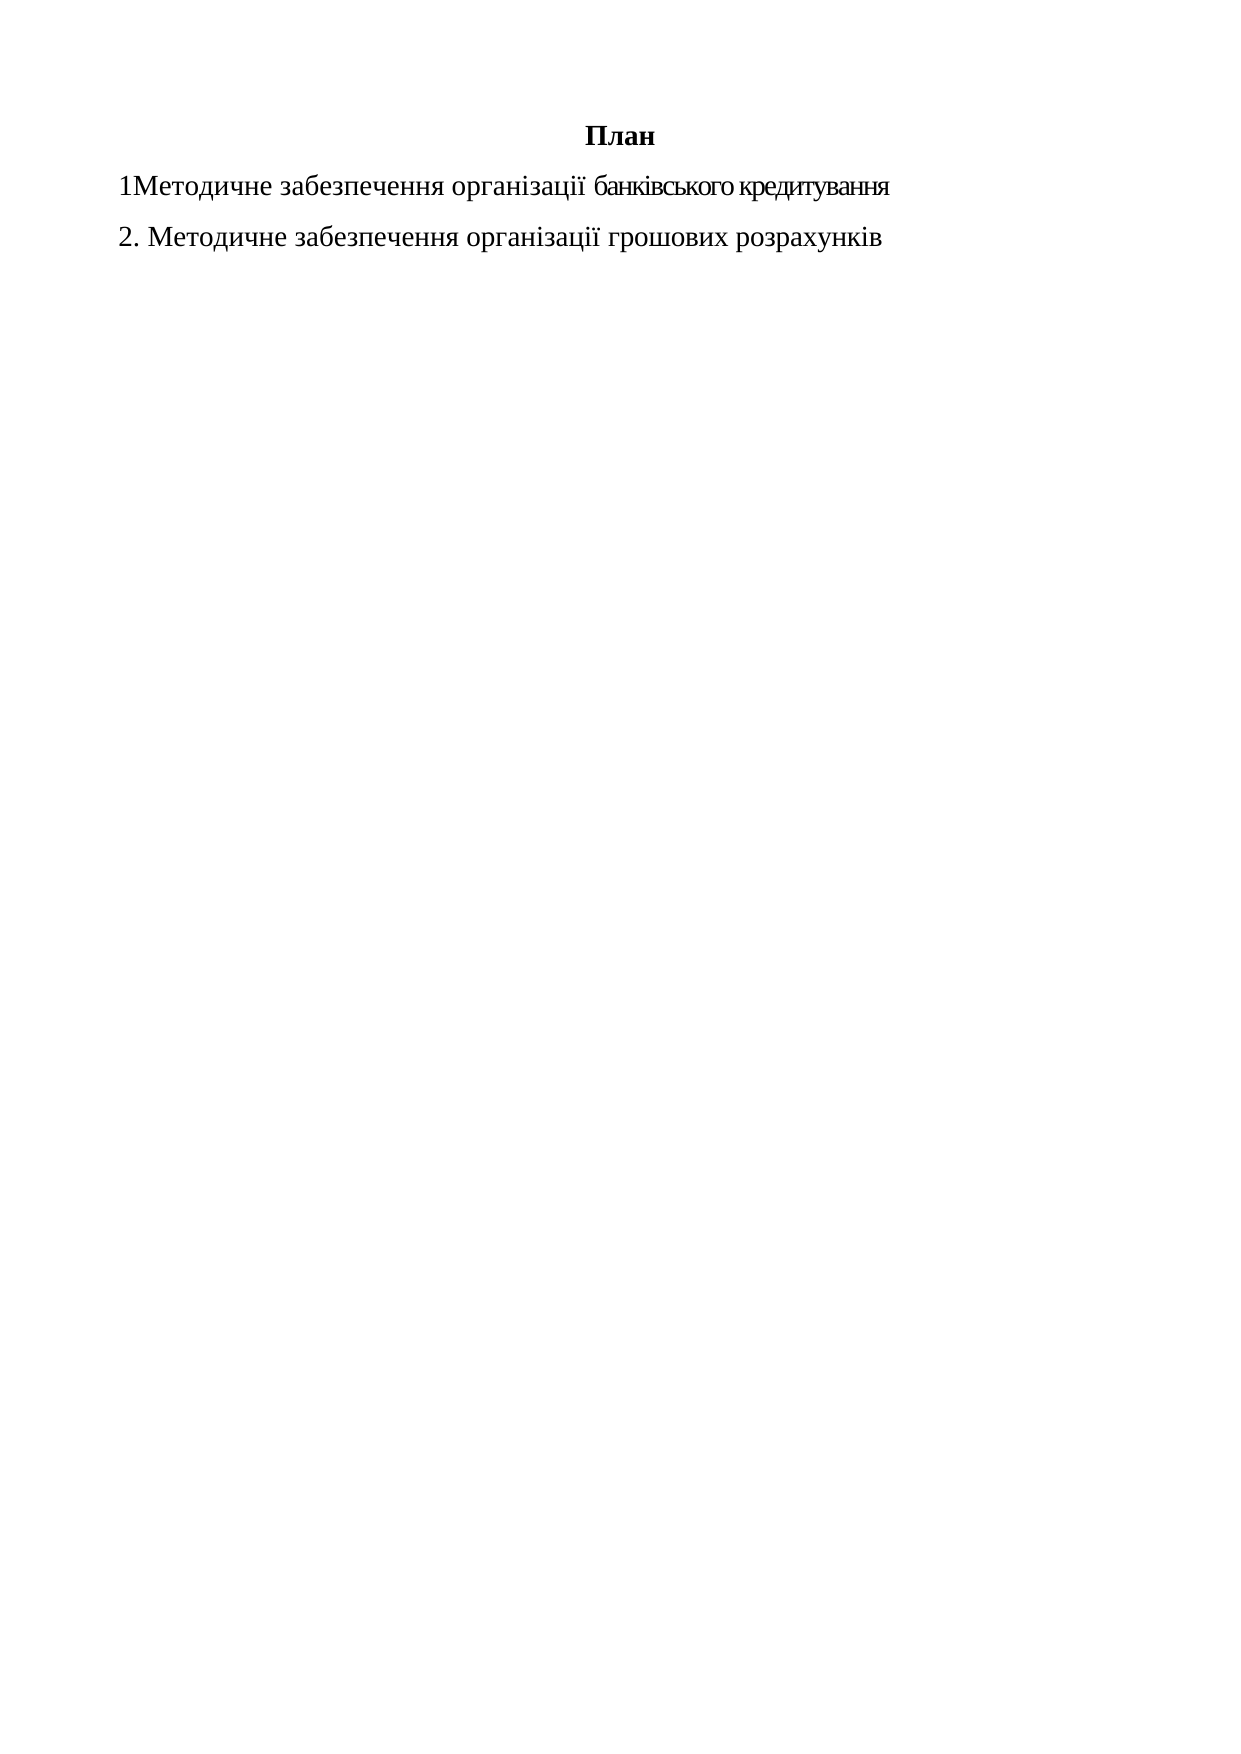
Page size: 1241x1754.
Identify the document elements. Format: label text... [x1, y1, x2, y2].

text План [118, 118, 1122, 152]
text 1Методичне забезпечення організації банківського кредитування [118, 168, 1122, 202]
text 2. Методичне забезпечення організації грошових розрахунків [118, 219, 1122, 252]
